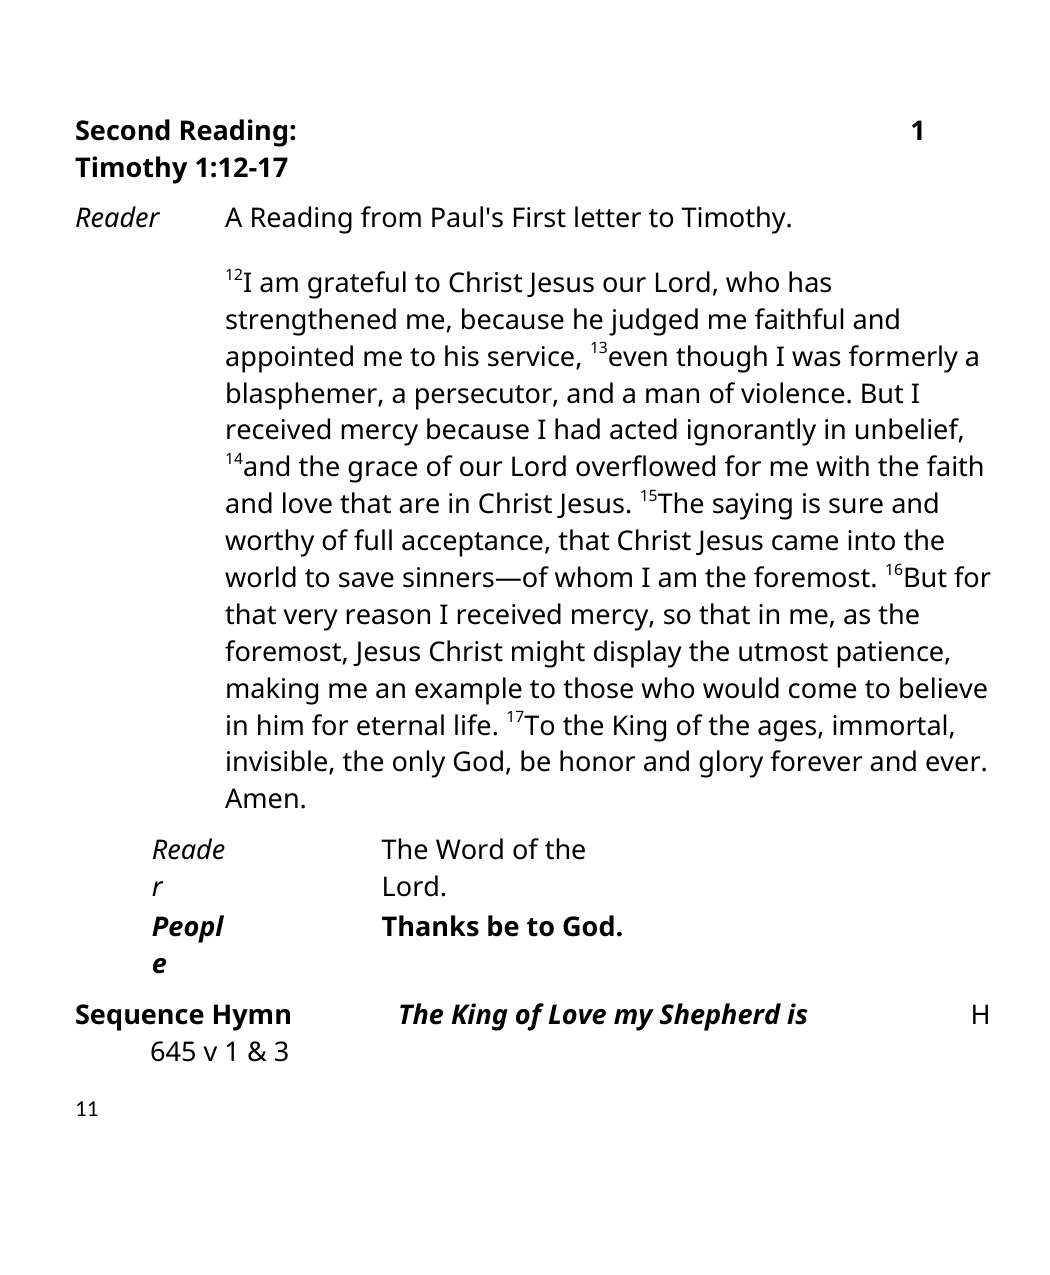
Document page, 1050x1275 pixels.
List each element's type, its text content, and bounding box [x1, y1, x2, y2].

text Sequence Hymn The King of Love my Shepherd is H 645 v 1 & 3 [75, 995, 993, 1069]
table_cell Thanks be to God. [305, 906, 708, 983]
text 12I am grateful to Christ Jesus our Lord, who has strengthened me, because he judged me faithful and appointed me to his service, 13even though I was formerly a blasphemer, a persecutor, and a man of violence. But I received mercy because I had acted ignorantly in unbelief, 14and the grace of our Lord overflowed for me with the faith and love that are in Christ Jesus. 15The saying is sure and worthy of full acceptance, that Christ Jesus came into the world to save sinners—of whom I am the foremost. 16But for that very reason I received mercy, so that in me, as the foremost, Jesus Christ might display the utmost patience, making me an example to those who would come to believe in him for eternal life. 17To the King of the ages, immortal, invisible, the only God, be honor and glory forever and ever. Amen. [225, 263, 993, 817]
text Reader A Reading from Paul's First letter to Timothy. [75, 198, 993, 235]
text Second Reading: 1 Timothy 1:12-17 [75, 112, 993, 186]
table_cell People [75, 906, 305, 983]
table_header The Word of the Lord. [305, 829, 708, 906]
table_header Reader [75, 829, 305, 906]
